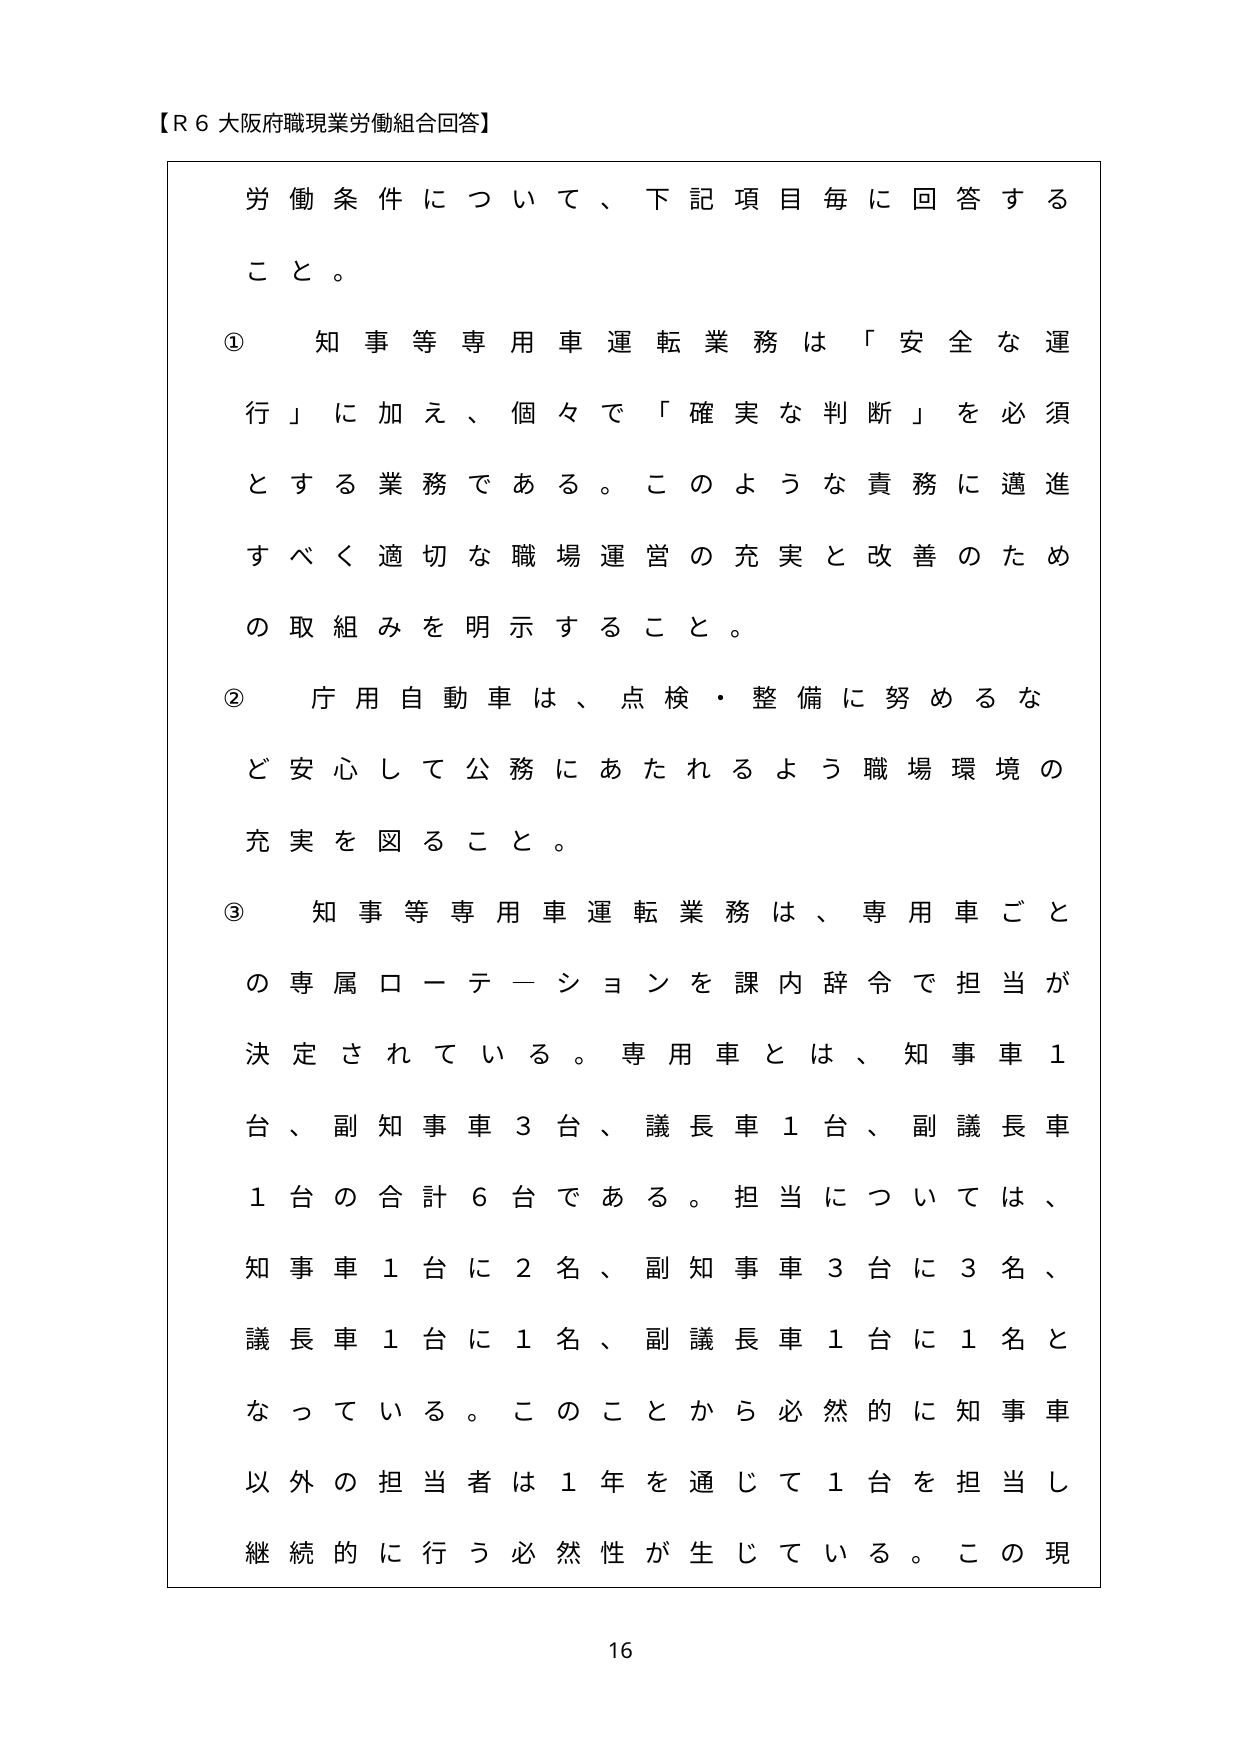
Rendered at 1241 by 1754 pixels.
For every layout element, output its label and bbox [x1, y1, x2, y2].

table_header [168, 162, 1100, 1587]
